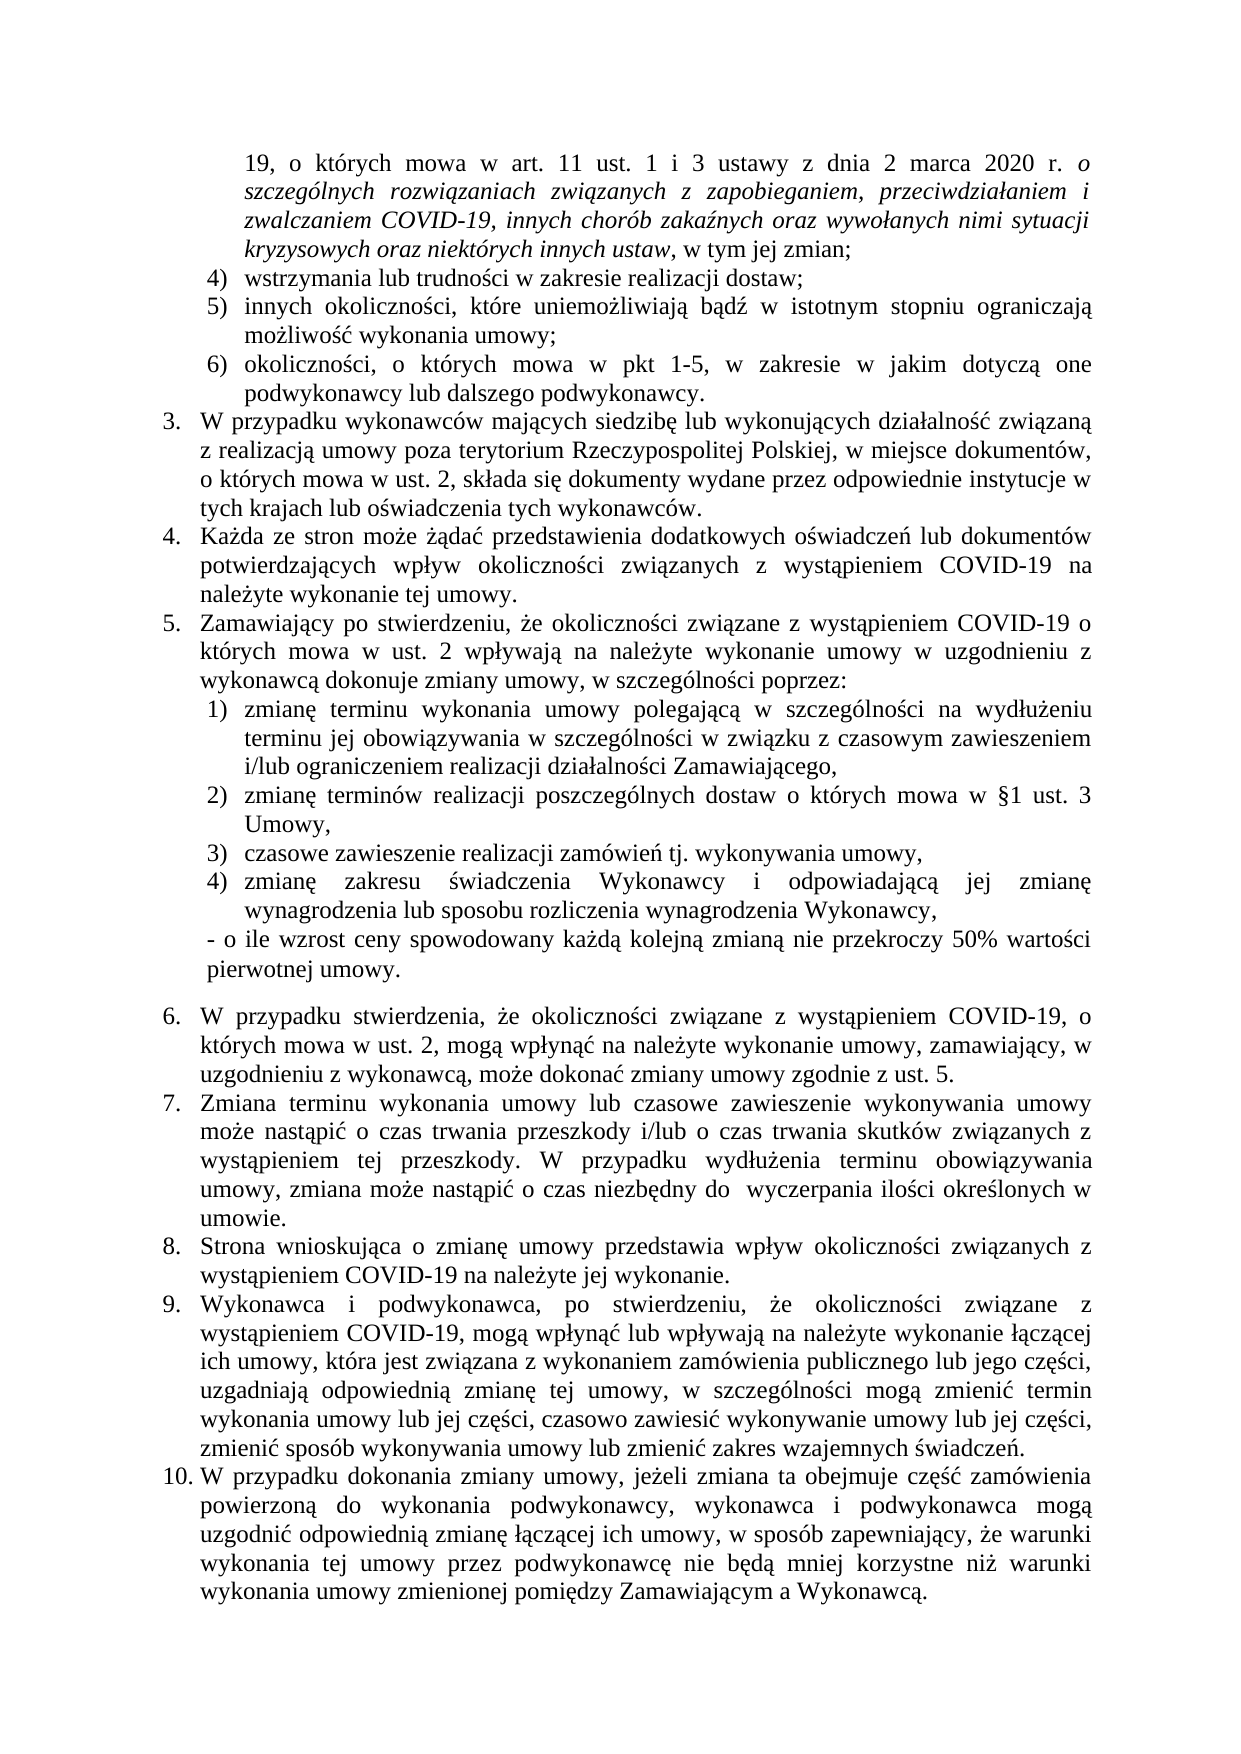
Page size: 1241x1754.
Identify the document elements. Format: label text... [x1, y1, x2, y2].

list czasowe zawieszenie realizacji zamówień tj. wykonywania umowy, [207, 838, 1093, 866]
list zmianę terminu wykonania umowy polegającą w szczególności na wydłużeniu terminu jej obowiązywania w szczególności w związku z czasowym zawieszeniem i/lub ograniczeniem realizacji działalności Zamawiającego, [207, 694, 1093, 780]
list W przypadku stwierdzenia, że okoliczności związane z wystąpieniem COVID-19, o których mowa w ust. 2, mogą wpłynąć na należyte wykonanie umowy, zamawiający, w uzgodnieniu z wykonawcą, może dokonać zmiany umowy zgodnie z ust. 5. [162, 1001, 1093, 1088]
list zmianę terminów realizacji poszczególnych dostaw o których mowa w §1 ust. 3 Umowy, [207, 780, 1093, 838]
text - o ile wzrost ceny spowodowany każdą kolejną zmianą nie przekroczy 50% wartości pierwotnej umowy. [207, 924, 1093, 983]
list W przypadku dokonania zmiany umowy, jeżeli zmiana ta obejmuje część zamówienia powierzoną do wykonania podwykonawcy, wykonawca i podwykonawca mogą uzgodnić odpowiednią zmianę łączącej ich umowy, w sposób zapewniający, że warunki wykonania tej umowy przez podwykonawcę nie będą mniej korzystne niż warunki wykonania umowy zmienionej pomiędzy Zamawiającym a Wykonawcą. [162, 1461, 1093, 1605]
list innych okoliczności, które uniemożliwiają bądź w istotnym stopniu ograniczają możliwość wykonania umowy; [207, 291, 1093, 349]
list Zmiana terminu wykonania umowy lub czasowe zawieszenie wykonywania umowy może nastąpić o czas trwania przeszkody i/lub o czas trwania skutków związanych z wystąpieniem tej przeszkody. W przypadku wydłużenia terminu obowiązywania umowy, zmiana może nastąpić o czas niezbędny do wyczerpania ilości określonych w umowie. [162, 1088, 1093, 1231]
list okoliczności, o których mowa w pkt 1-5, w zakresie w jakim dotyczą one podwykonawcy lub dalszego podwykonawcy. [207, 349, 1093, 406]
list Strona wnioskująca o zmianę umowy przedstawia wpływ okoliczności związanych z wystąpieniem COVID-19 na należyte jej wykonanie. [162, 1231, 1093, 1289]
list zmianę zakresu świadczenia Wykonawcy i odpowiadającą jej zmianę wynagrodzenia lub sposobu rozliczenia wynagrodzenia Wykonawcy, [207, 866, 1093, 924]
list Wykonawca i podwykonawca, po stwierdzeniu, że okoliczności związane z wystąpieniem COVID-19, mogą wpłynąć lub wpływają na należyte wykonanie łączącej ich umowy, która jest związana z wykonaniem zamówienia publicznego lub jego części, uzgadniają odpowiednią zmianę tej umowy, w szczególności mogą zmienić termin wykonania umowy lub jej części, czasowo zawiesić wykonywanie umowy lub jej części, zmienić sposób wykonywania umowy lub zmienić zakres wzajemnych świadczeń. [162, 1289, 1093, 1461]
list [207, 148, 1093, 263]
list W przypadku wykonawców mających siedzibę lub wykonujących działalność związaną z realizacją umowy poza terytorium Rzeczypospolitej Polskiej, w miejsce dokumentów, o których mowa w ust. 2, składa się dokumenty wydane przez odpowiednie instytucje w tych krajach lub oświadczenia tych wykonawców. [162, 406, 1093, 521]
list wstrzymania lub trudności w zakresie realizacji dostaw; [207, 263, 1093, 291]
list Zamawiający po stwierdzeniu, że okoliczności związane z wystąpieniem COVID-19 o których mowa w ust. 2 wpływają na należyte wykonanie umowy w uzgodnieniu z wykonawcą dokonuje zmiany umowy, w szczególności poprzez: [162, 608, 1093, 694]
list Każda ze stron może żądać przedstawienia dodatkowych oświadczeń lub dokumentów potwierdzających wpływ okoliczności związanych z wystąpieniem COVID-19 na należyte wykonanie tej umowy. [162, 521, 1093, 608]
